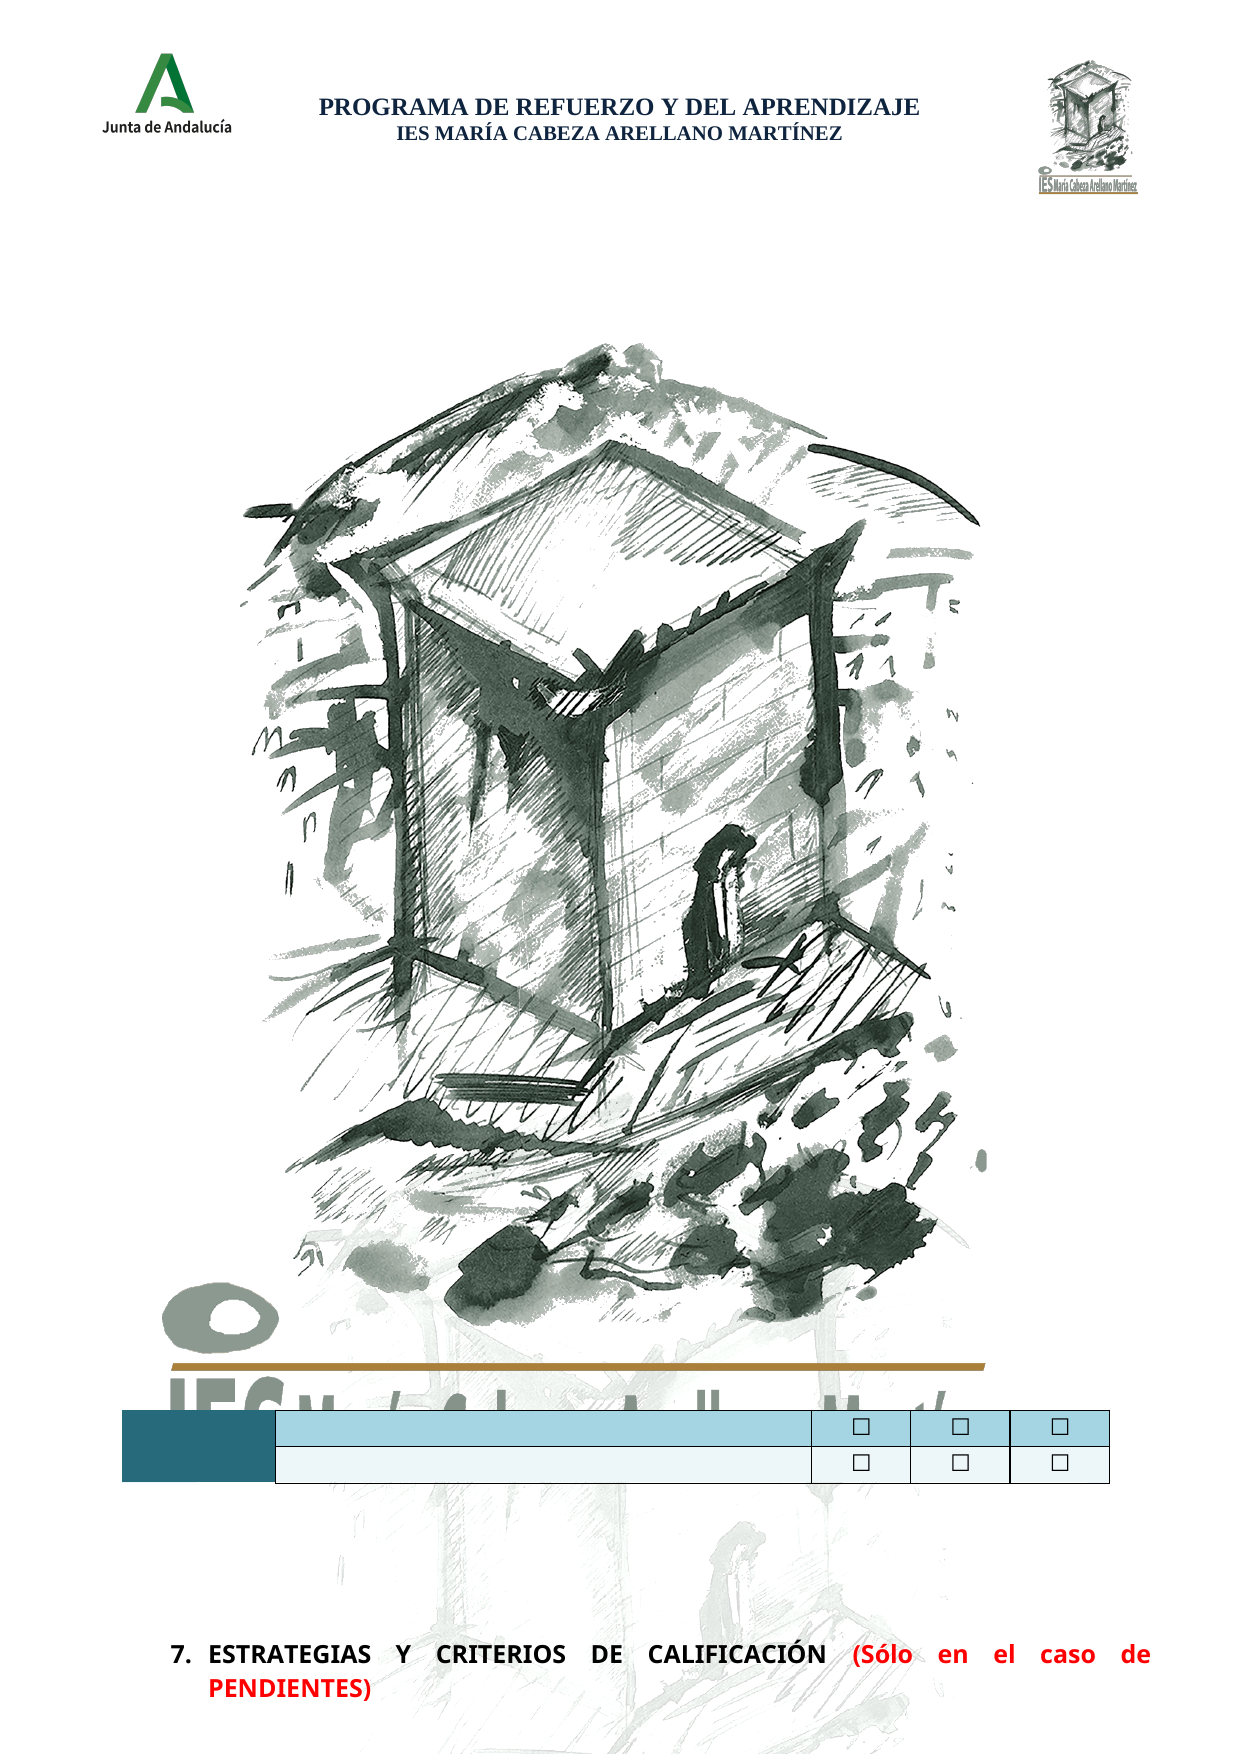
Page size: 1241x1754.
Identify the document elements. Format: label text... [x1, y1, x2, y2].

list ESTRATEGIAS Y CRITERIOS DE CALIFICACIÓN (Sólo en el caso de PENDIENTES) [170, 1637, 1151, 1705]
table_cell [276, 1411, 811, 1446]
table_cell [276, 1447, 811, 1482]
picture [91, 47, 243, 139]
picture [132, 44, 1146, 1410]
